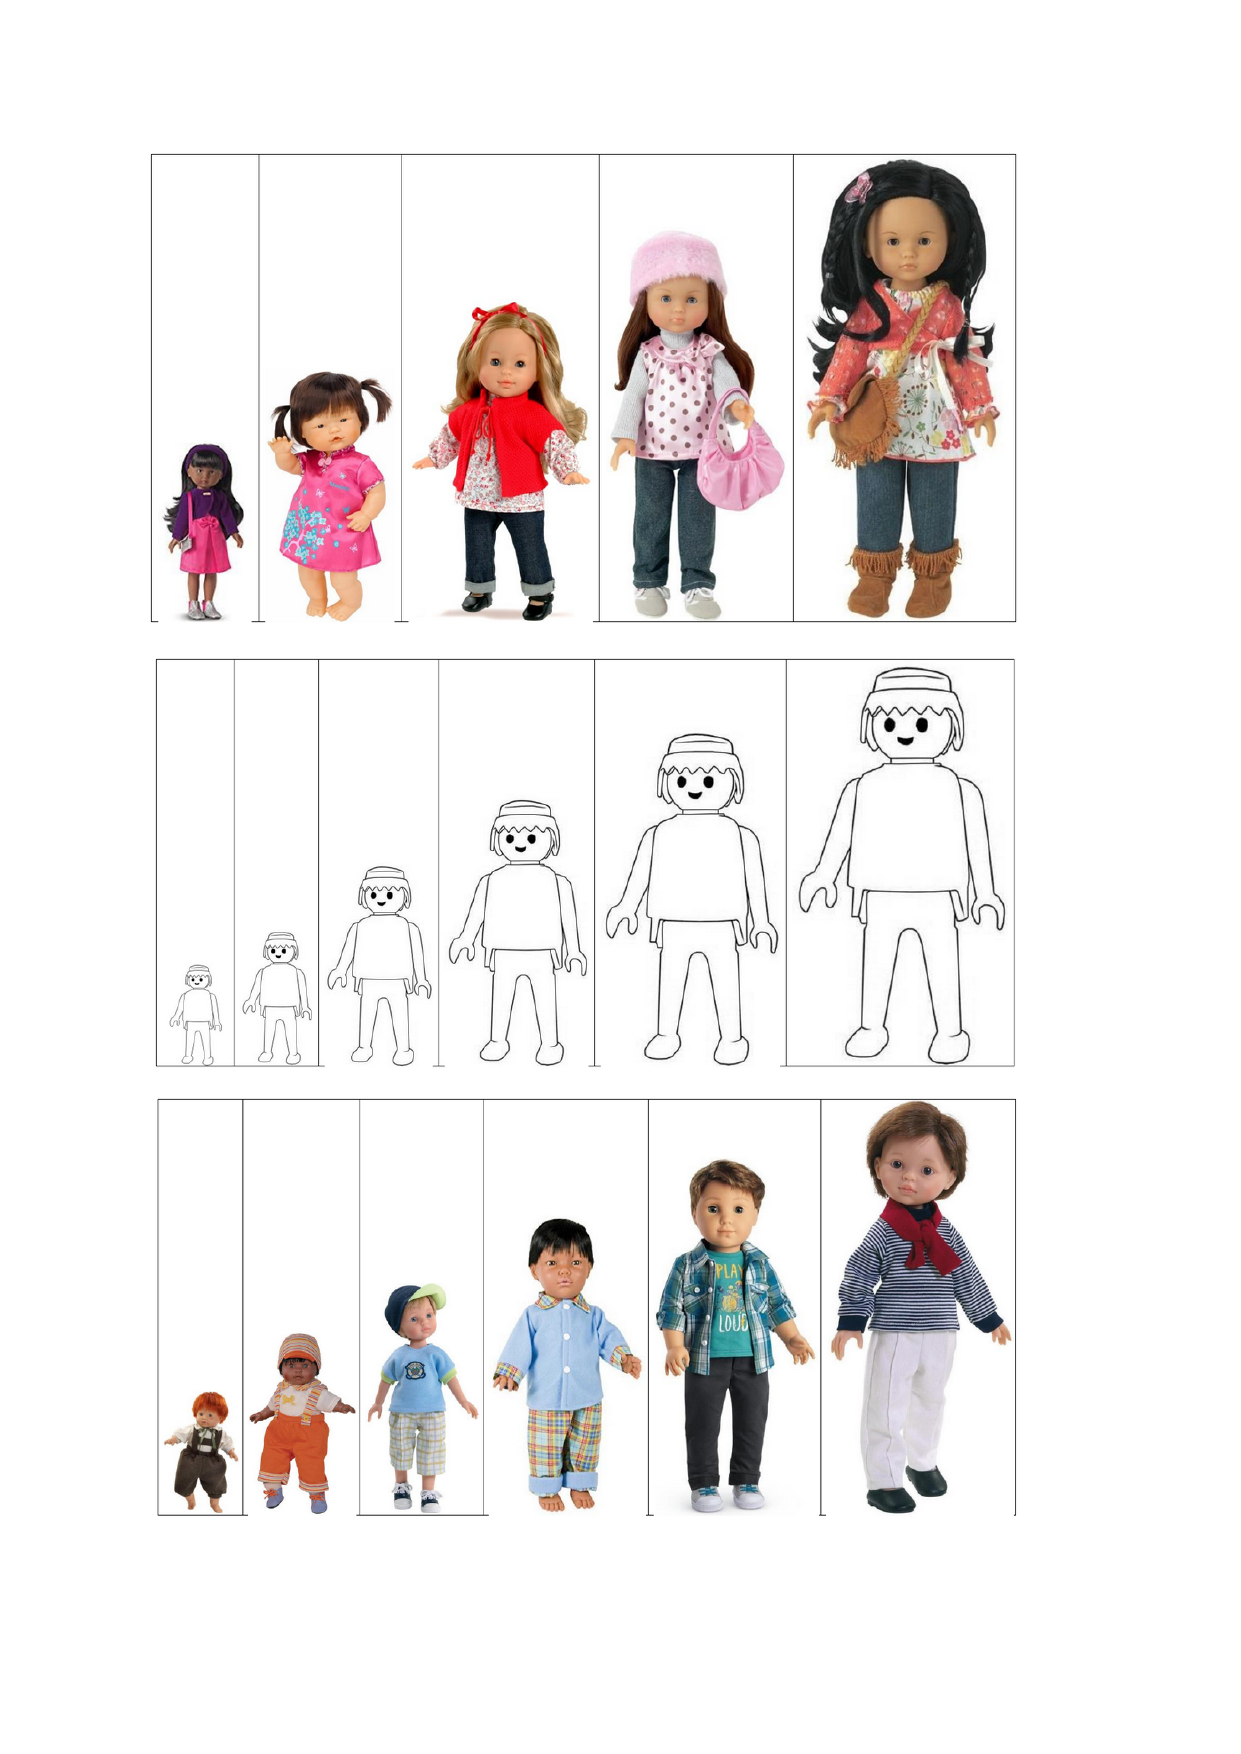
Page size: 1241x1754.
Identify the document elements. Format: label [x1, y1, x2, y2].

picture [147, 652, 1018, 1074]
picture [147, 1092, 1024, 1528]
picture [147, 147, 1026, 634]
